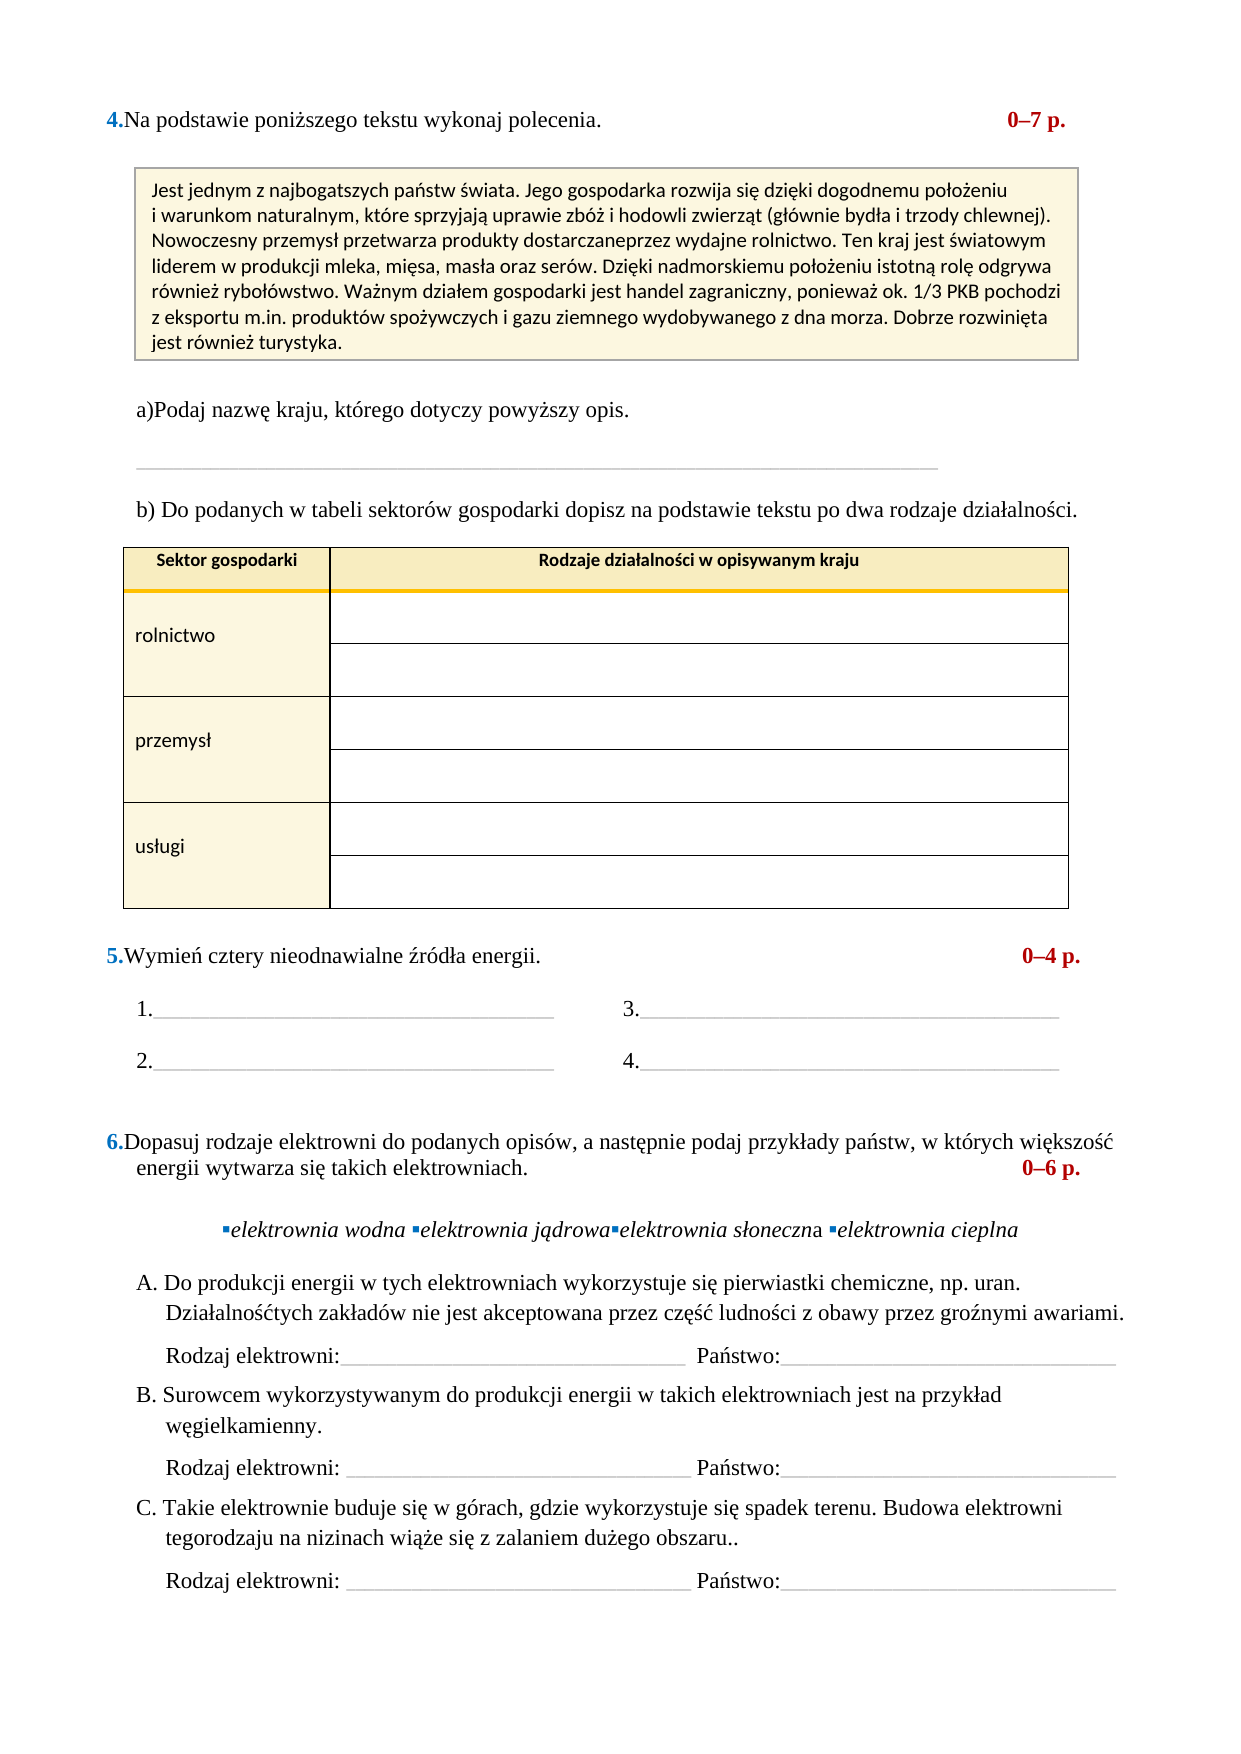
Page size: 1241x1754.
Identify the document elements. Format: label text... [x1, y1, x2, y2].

table_header Rodzaje działalności w opisywanym kraju [331, 548, 1068, 589]
table_header Sektor gospodarki [124, 548, 329, 589]
text 2.___________________________________________ 4._____________________________________________ [136, 1047, 1134, 1073]
text Rodzaj elektrowni:_____________________________________ Państwo:____________________________________ [165, 1342, 1134, 1368]
text C. Takie elektrownie buduje się w górach, gdzie wykorzystuje się spadek terenu. Budowa elektrowni tegorodzaju na nizinach wiąże się z zalaniem dużego obszaru.. [136, 1494, 1134, 1550]
text a)Podaj nazwę kraju, którego dotyczy powyższy opis. [136, 396, 1134, 423]
table_cell [331, 644, 1068, 696]
table_cell [331, 593, 1068, 642]
table_cell usługi [124, 803, 329, 908]
text ▪elektrownia wodna ▪elektrownia jądrowa▪elektrownia słoneczna ▪elektrownia cieplna [106, 1214, 1134, 1243]
table_cell [331, 803, 1068, 855]
text 5.Wymień cztery nieodnawialne źródła energii. 0–4 p. [106, 942, 1134, 969]
text Rodzaj elektrowni: _____________________________________ Państwo:____________________________________ [165, 1454, 1134, 1481]
table_cell przemysł [124, 697, 329, 802]
list ______________________________________________________________________________________ [136, 449, 1134, 472]
text B. Surowcem wykorzystywanym do produkcji energii w takich elektrowniach jest na przykład węgielkamienny. [136, 1381, 1134, 1438]
table_cell [331, 697, 1068, 749]
table_cell rolnictwo [124, 593, 329, 696]
text 6.Dopasuj rodzaje elektrowni do podanych opisów, a następnie podaj przykłady państw, w których większość energii wytwarza się takich elektrowniach. 0–6 p. [106, 1128, 1134, 1180]
text Rodzaj elektrowni: _____________________________________ Państwo:____________________________________ [165, 1567, 1134, 1593]
table_cell [331, 856, 1068, 908]
text 1.___________________________________________ 3._____________________________________________ [136, 995, 1134, 1021]
table_cell [331, 750, 1068, 802]
text A. Do produkcji energii w tych elektrowniach wykorzystuje się pierwiastki chemiczne, np. uran. Działalnośćtych zakładów nie jest akceptowana przez część ludności z obawy przez groźnymi awariami. [136, 1269, 1134, 1326]
text 4.Na podstawie poniższego tekstu wykonaj polecenia. 0–7 p. [106, 106, 1134, 133]
text b) Do podanych w tabeli sektorów gospodarki dopisz na podstawie tekstu po dwa rodzaje działalności. [136, 496, 1134, 522]
